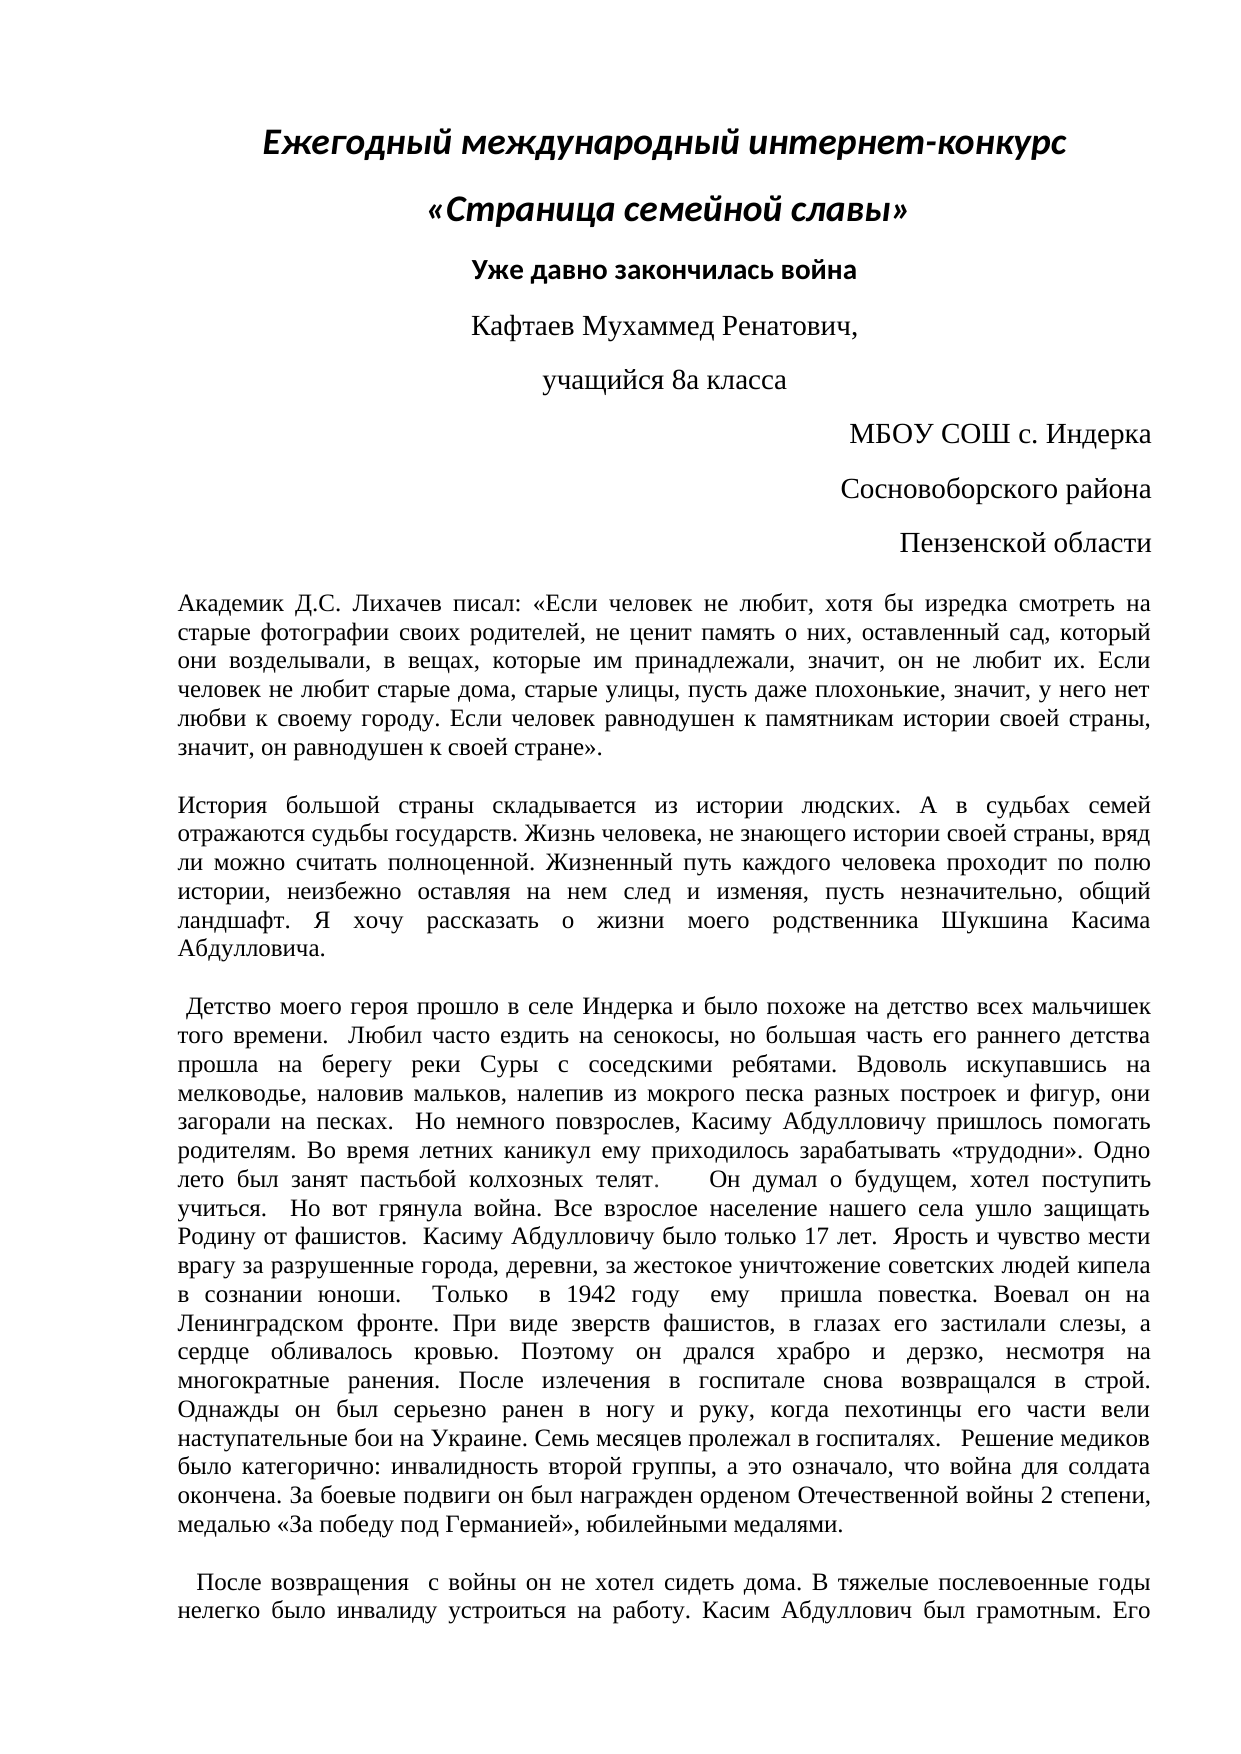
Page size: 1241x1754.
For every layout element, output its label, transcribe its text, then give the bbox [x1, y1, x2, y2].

text Детство моего героя прошло в селе Индерка и было похоже на детство всех мальчишек того времени. Любил часто ездить на сенокосы, но большая часть его раннего детства прошла на берегу реки Суры с соседскими ребятами. Вдоволь искупавшись на мелководье, наловив мальков, налепив из мокрого песка разных построек и фигур, они загорали на песках. Но немного повзрослев, Касиму Абдулловичу пришлось помогать родителям. Во время летних каникул ему приходилось зарабатывать «трудодни». Одно лето был занят пастьбой колхозных телят. Он думал о будущем, хотел поступить учиться. Но вот грянула война. Все взрослое население нашего села ушло защищать Родину от фашистов. Касиму Абдулловичу было только 17 лет. Ярость и чувство мести врагу за разрушенные города, деревни, за жестокое уничтожение советских людей кипела в сознании юноши. Только в 1942 году ему пришла повестка. Воевал он на Ленинградском фронте. При виде зверств фашистов, в глазах его застилали слезы, а сердце обливалось кровью. Поэтому он дрался храбро и дерзко, несмотря на многократные ранения. После излечения в госпитале снова возвращался в строй. Однажды он был серьезно ранен в ногу и руку, когда пехотинцы его части вели наступательные бои на Украине. Семь месяцев пролежал в госпиталях. Решение медиков было категорично: инвалидность второй группы, а это означало, что война для солдата окончена. За боевые подвиги он был награжден орденом Отечественной войны 2 степени, медалью «За победу под Германией», юбилейными медалями. [177, 991, 1152, 1538]
text Кафтаев Мухаммед Ренатович, [177, 308, 1152, 341]
text «Страница семейной славы» [177, 185, 1152, 231]
text Сосновоборского района [177, 471, 1152, 504]
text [177, 1567, 1152, 1624]
text МБОУ СОШ с. Индерка [177, 417, 1152, 450]
text учащийся 8а класса [177, 362, 1152, 396]
text Пензенской области [177, 525, 1152, 559]
text Ежегодный международный интернет-конкурс [177, 118, 1152, 164]
text Академик Д.С. Лихачев писал: «Если человек не любит, хотя бы изредка смотреть на старые фотографии своих родителей, не ценит память о них, оставленный сад, который они возделывали, в вещах, которые им принадлежали, значит, он не любит их. Если человек не любит старые дома, старые улицы, пусть даже плохонькие, значит, у него нет любви к своему городу. Если человек равнодушен к памятникам истории своей страны, значит, он равнодушен к своей стране». [177, 588, 1152, 761]
text История большой страны складывается из истории людских. А в судьбах семей отражаются судьбы государств. Жизнь человека, не знающего истории своей страны, вряд ли можно считать полноценной. Жизненный путь каждого человека проходит по полю истории, неизбежно оставляя на нем след и изменяя, пусть незначительно, общий ландшафт. Я хочу рассказать о жизни моего родственника Шукшина Касима Абдулловича. [177, 790, 1152, 962]
text Уже давно закончилась война [177, 251, 1152, 287]
